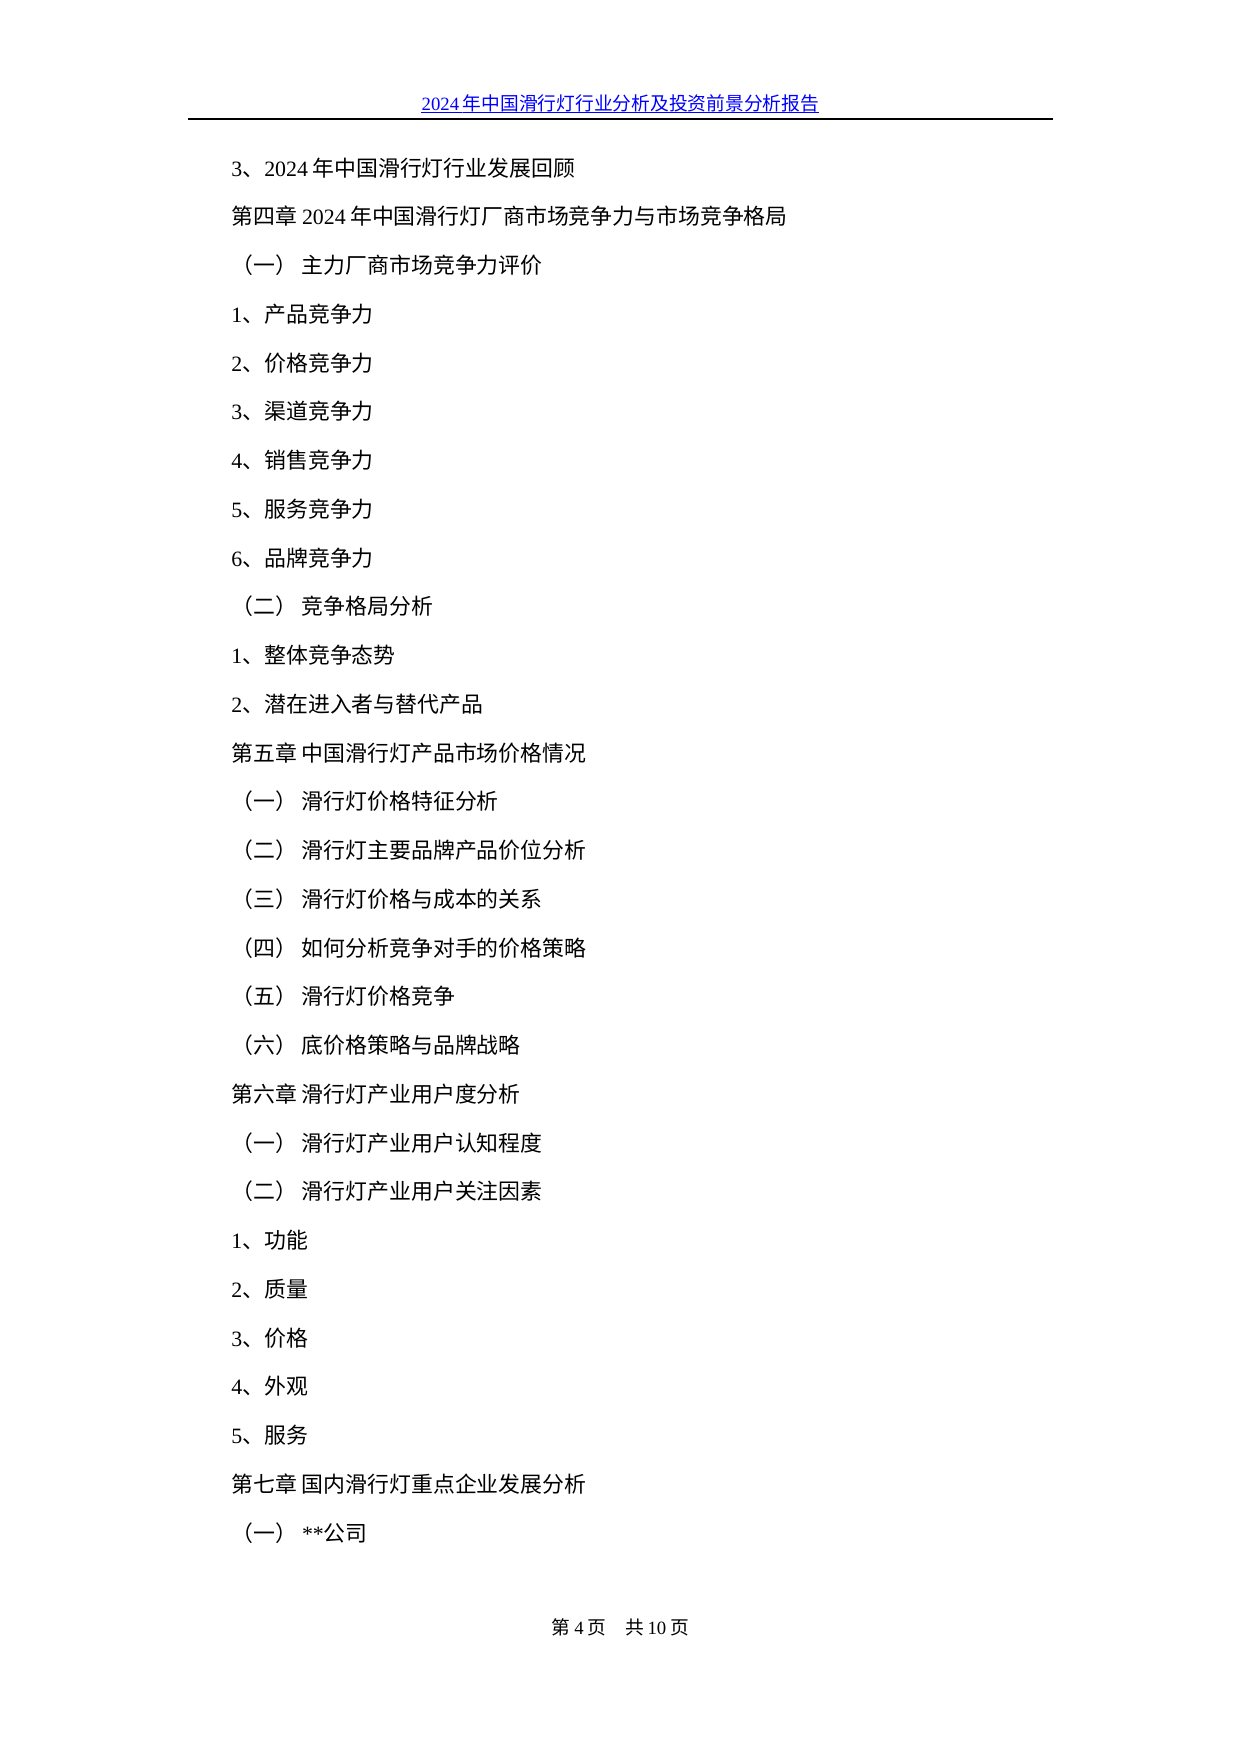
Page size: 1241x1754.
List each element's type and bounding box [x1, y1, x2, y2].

text [187, 150, 1053, 1548]
